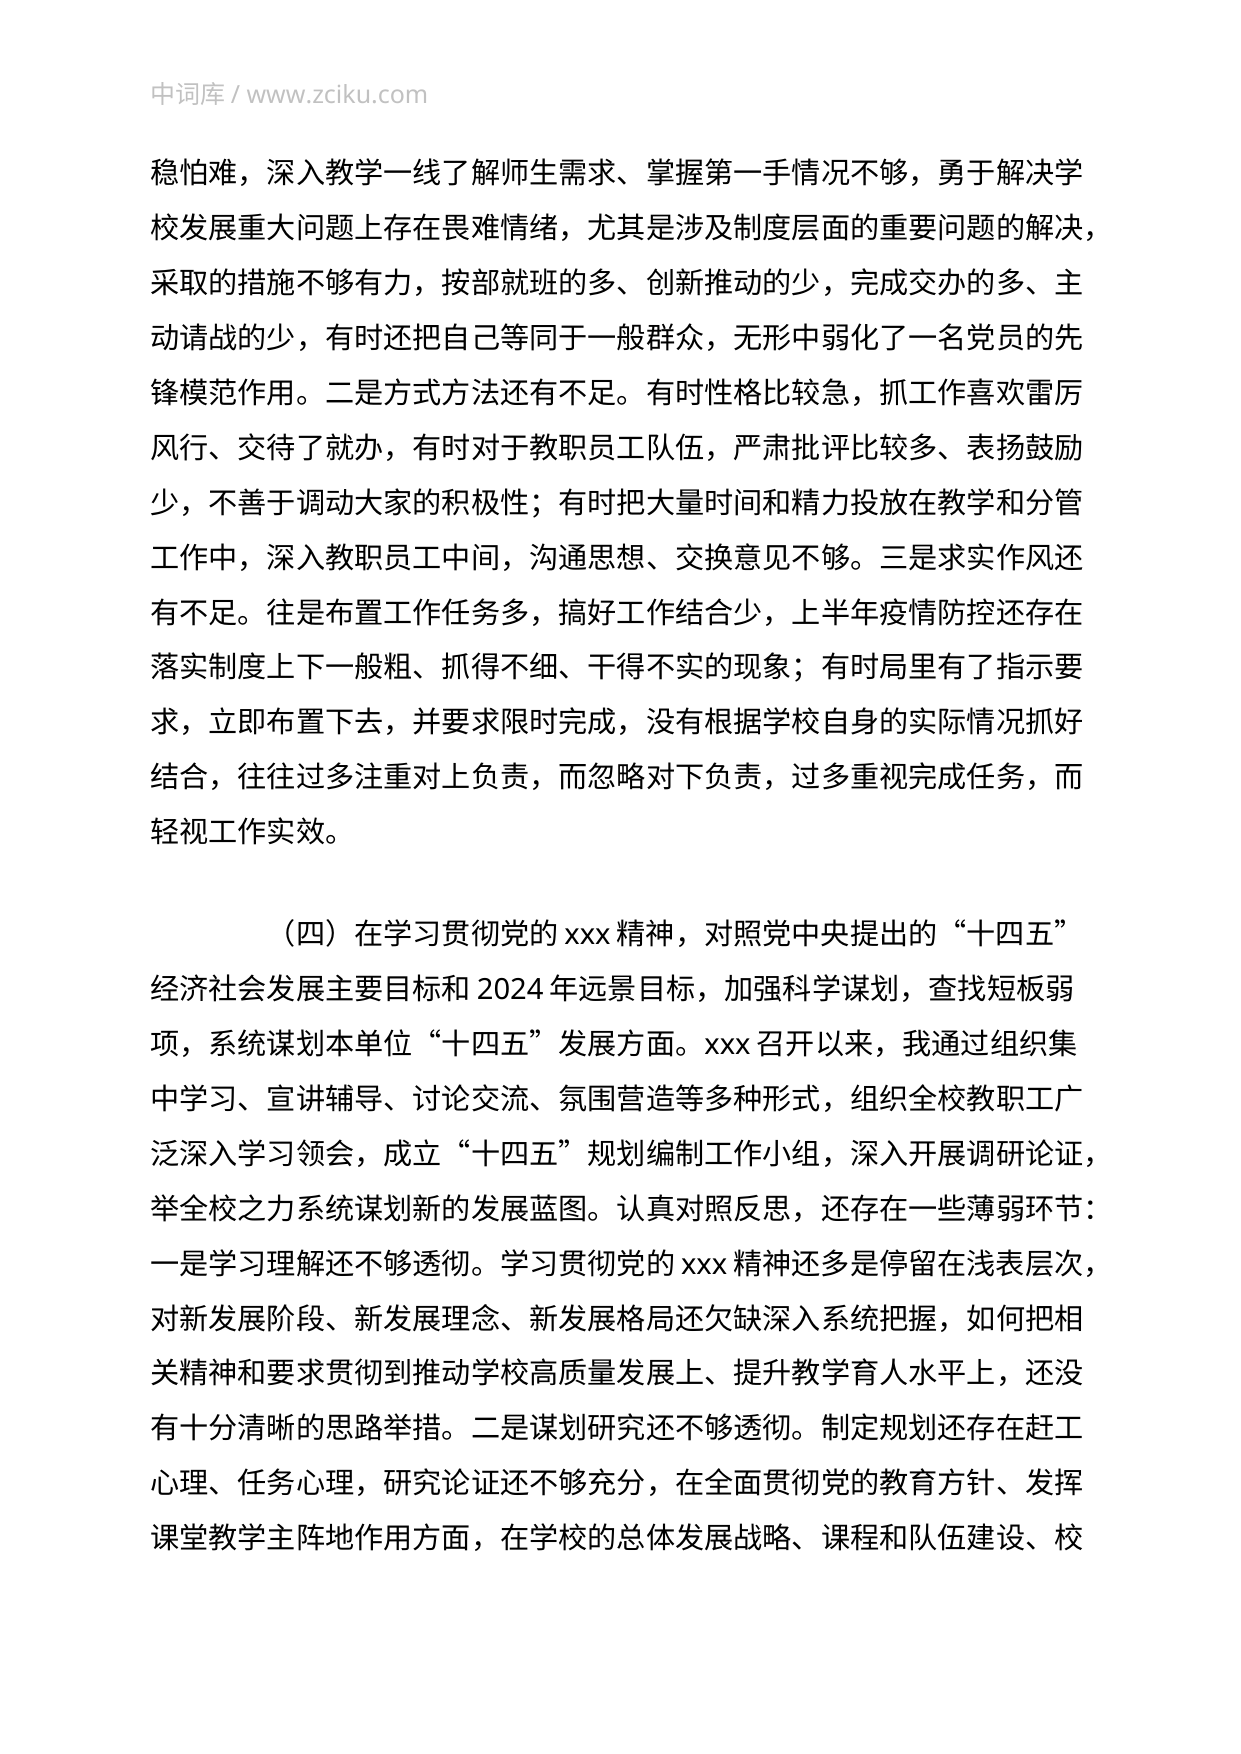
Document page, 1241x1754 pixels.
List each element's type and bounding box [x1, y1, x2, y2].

text [150, 911, 1090, 1557]
text [150, 150, 1090, 851]
